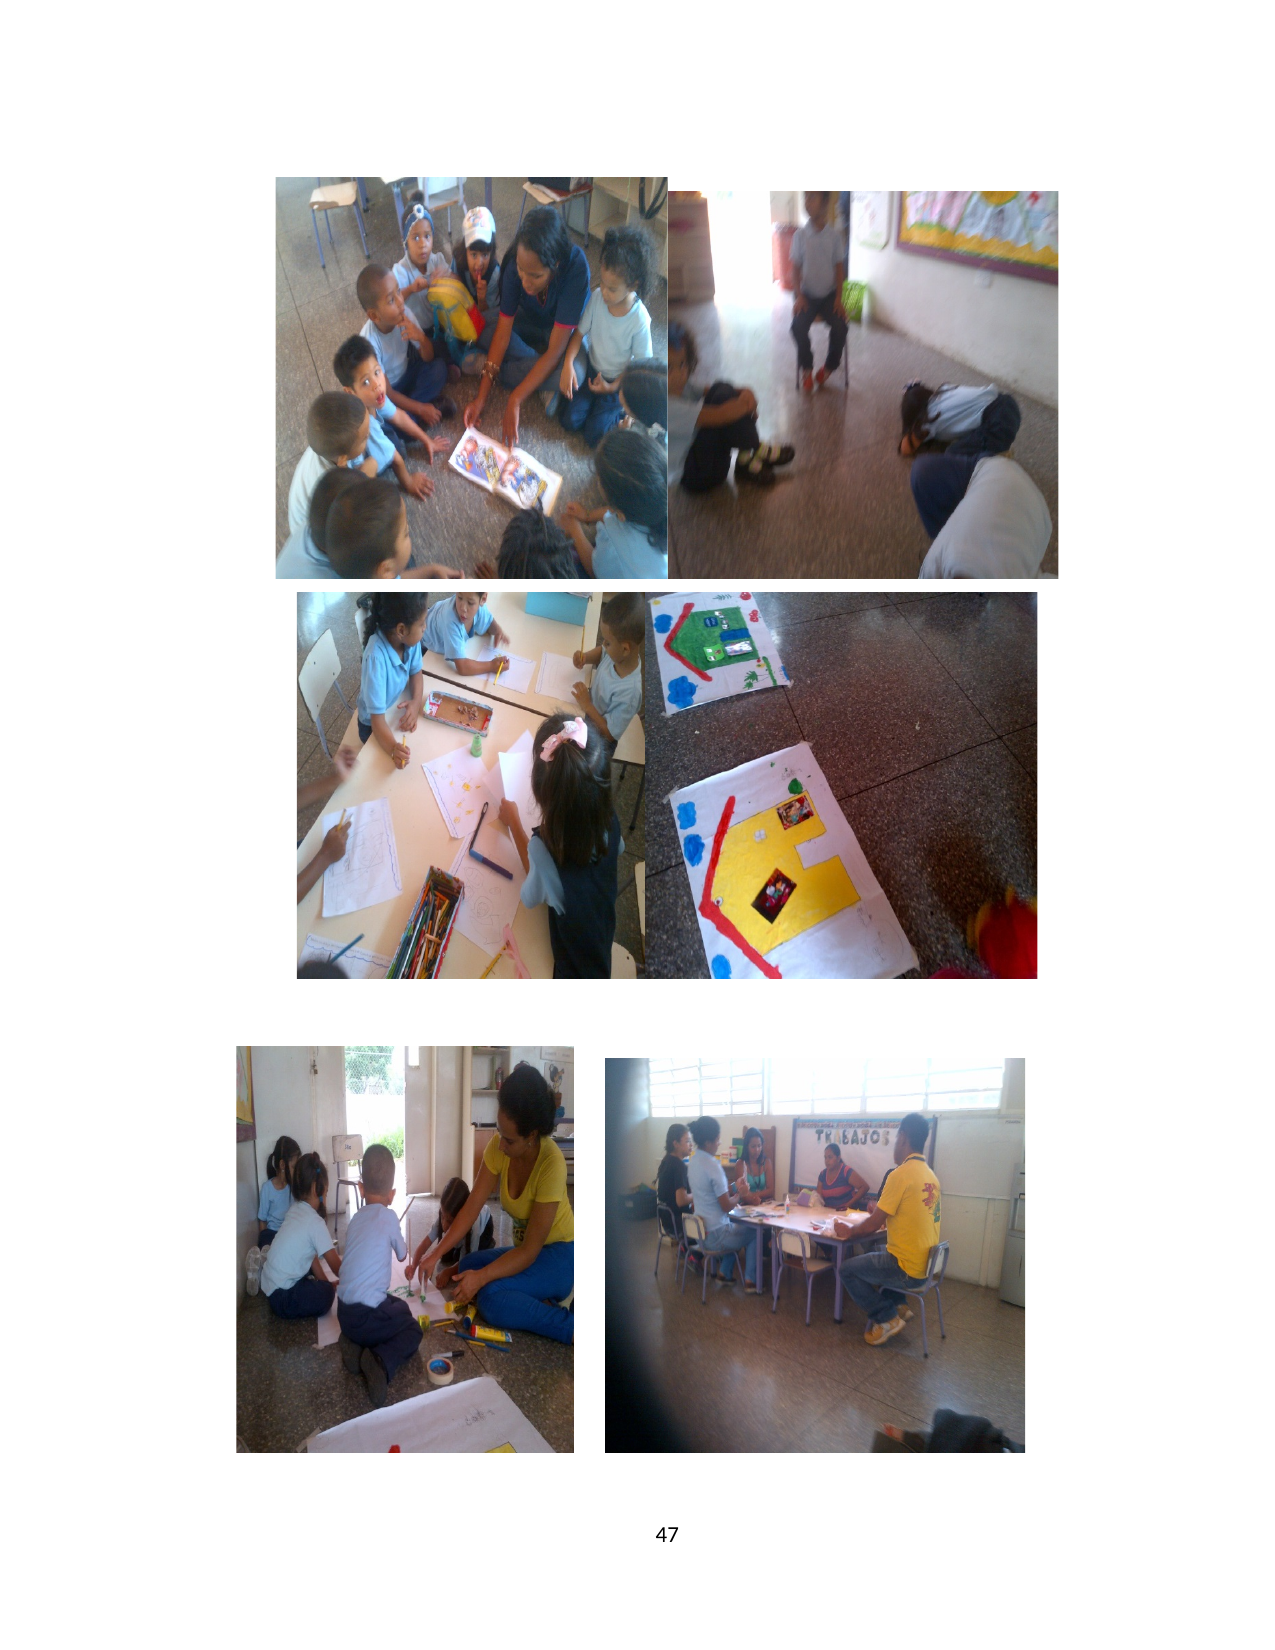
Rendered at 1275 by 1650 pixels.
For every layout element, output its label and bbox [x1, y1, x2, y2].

picture [296, 592, 1038, 979]
picture [605, 1058, 1026, 1453]
picture [275, 177, 1059, 579]
picture [236, 1046, 574, 1453]
